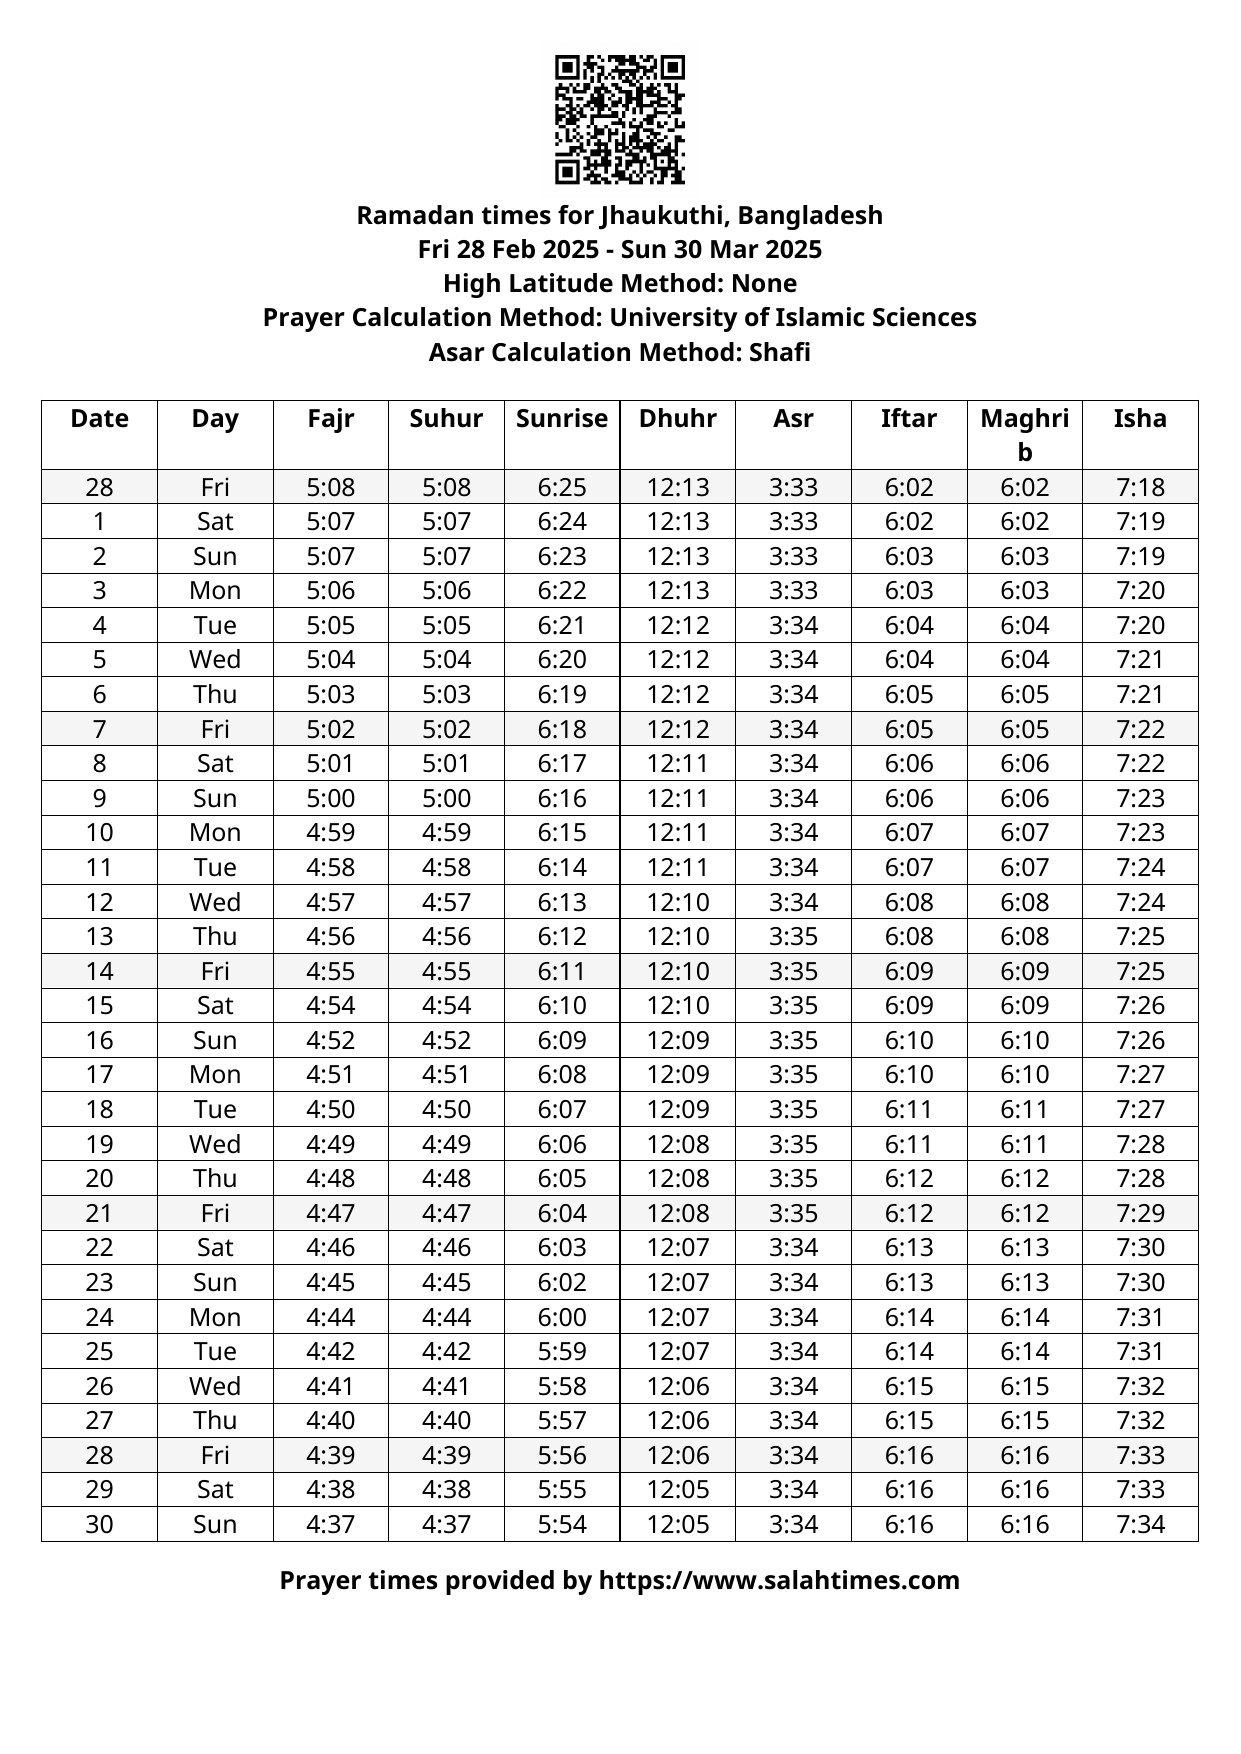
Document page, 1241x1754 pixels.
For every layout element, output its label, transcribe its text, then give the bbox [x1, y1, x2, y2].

table_cell 4:45 [274, 1265, 388, 1299]
table_cell 7:23 [1083, 781, 1198, 814]
table_cell 6 [42, 677, 157, 711]
table_cell 4:54 [389, 989, 504, 1022]
table_cell 6:17 [505, 746, 619, 780]
table_cell 5:07 [389, 504, 504, 538]
table_cell Thu [158, 1404, 273, 1437]
table_cell 3:34 [736, 816, 851, 849]
table_cell 3:34 [736, 850, 851, 884]
table_cell 12:12 [621, 608, 735, 642]
table_cell 12:08 [621, 1196, 735, 1229]
table_cell 4:58 [389, 850, 504, 884]
table_cell 12:10 [621, 989, 735, 1022]
table_cell 6:19 [505, 677, 619, 711]
table_cell 12:05 [621, 1507, 735, 1541]
table_cell 5:02 [389, 712, 504, 745]
table_cell 7:19 [1083, 504, 1198, 538]
table_cell Mon [158, 574, 273, 607]
table_cell 6:12 [852, 1196, 967, 1229]
table_cell 6:08 [852, 885, 967, 918]
table_cell 6:10 [968, 1023, 1082, 1057]
table_cell 7:29 [1083, 1196, 1198, 1229]
table_cell 4:47 [274, 1196, 388, 1229]
table_cell 6:07 [852, 850, 967, 884]
table_cell 6:09 [968, 989, 1082, 1022]
table_cell 5 [42, 643, 157, 676]
table_cell 6:08 [852, 919, 967, 953]
text Ramadan times for Jhaukuthi, Bangladesh [42, 198, 1198, 232]
table_cell 24 [42, 1300, 157, 1333]
table_cell 6:03 [852, 539, 967, 572]
table_cell 6:16 [505, 781, 619, 814]
table_cell 3:34 [736, 1231, 851, 1264]
table_cell 3:35 [736, 1023, 851, 1057]
table_cell Sat [158, 1473, 273, 1506]
table_cell Thu [158, 1161, 273, 1195]
table_cell 3:34 [736, 712, 851, 745]
table_cell 26 [42, 1369, 157, 1402]
table_cell Wed [158, 1369, 273, 1402]
table_cell Mon [158, 816, 273, 849]
table_cell 3:35 [736, 989, 851, 1022]
table_cell 6:16 [852, 1438, 967, 1472]
table_cell 4 [42, 608, 157, 642]
table_header Maghrib [968, 401, 1082, 469]
table_cell 5:00 [389, 781, 504, 814]
table_cell 6:12 [968, 1161, 1082, 1195]
table_cell 4:48 [389, 1161, 504, 1195]
table_cell 3:35 [736, 1196, 851, 1229]
table_cell 10 [42, 816, 157, 849]
table_cell 6:04 [505, 1196, 619, 1229]
table_cell 6:11 [852, 1092, 967, 1126]
table_cell 22 [42, 1231, 157, 1264]
table_cell 4:46 [274, 1231, 388, 1264]
table_cell 6:05 [505, 1161, 619, 1195]
table_cell Tue [158, 608, 273, 642]
table_cell 6:04 [968, 643, 1082, 676]
table_cell 7:24 [1083, 850, 1198, 884]
table_cell 6:05 [852, 677, 967, 711]
table_cell 5:01 [274, 746, 388, 780]
table_cell 6:10 [852, 1023, 967, 1057]
text High Latitude Method: None [42, 266, 1198, 300]
table_cell 4:55 [389, 954, 504, 987]
table_cell 3:34 [736, 677, 851, 711]
table_cell 4:45 [389, 1265, 504, 1299]
table_cell 6:15 [505, 816, 619, 849]
table_cell 7:31 [1083, 1334, 1198, 1368]
table_cell 5:59 [505, 1334, 619, 1368]
table_cell Fri [158, 1196, 273, 1229]
table_cell 6:15 [852, 1369, 967, 1402]
table_cell 6:16 [968, 1438, 1082, 1472]
table_cell 4:57 [274, 885, 388, 918]
table_cell 23 [42, 1265, 157, 1299]
table_cell 7:32 [1083, 1369, 1198, 1402]
table_cell 4:37 [274, 1507, 388, 1541]
table_cell 6:05 [968, 677, 1082, 711]
table_cell Sun [158, 539, 273, 572]
table_cell 3:34 [736, 643, 851, 676]
table_cell 6:02 [505, 1265, 619, 1299]
table_cell 7:18 [1083, 470, 1198, 503]
table_cell 6:07 [968, 816, 1082, 849]
table_cell 12 [42, 885, 157, 918]
table_cell 5:07 [274, 539, 388, 572]
table_cell 6:25 [505, 470, 619, 503]
table_cell 6:07 [852, 816, 967, 849]
table_cell 12:10 [621, 954, 735, 987]
table_cell 12:07 [621, 1231, 735, 1264]
text Prayer Calculation Method: University of Islamic Sciences [42, 300, 1198, 334]
text Asar Calculation Method: Shafi [42, 334, 1198, 368]
table_cell 6:12 [852, 1161, 967, 1195]
table_cell 6:14 [968, 1300, 1082, 1333]
table_cell 3:34 [736, 1507, 851, 1541]
table_cell 5:06 [389, 574, 504, 607]
table_cell 5:01 [389, 746, 504, 780]
table_cell 7:30 [1083, 1231, 1198, 1264]
table_cell 7:19 [1083, 539, 1198, 572]
table_cell 3:34 [736, 1300, 851, 1333]
table_cell 4:56 [389, 919, 504, 953]
table_cell 6:09 [968, 954, 1082, 987]
table_cell 28 [42, 470, 157, 503]
table_cell 7:21 [1083, 643, 1198, 676]
table_cell 6:13 [852, 1265, 967, 1299]
table_cell 13 [42, 919, 157, 953]
table_cell 6:15 [852, 1404, 967, 1437]
table_cell 12:12 [621, 712, 735, 745]
table_cell 4:44 [389, 1300, 504, 1333]
table_cell 12:11 [621, 746, 735, 780]
table_cell 6:02 [852, 470, 967, 503]
table_cell 12:06 [621, 1438, 735, 1472]
table_cell 7:26 [1083, 1023, 1198, 1057]
table_cell 14 [42, 954, 157, 987]
table_cell Fri [158, 470, 273, 503]
table_cell 6:06 [505, 1127, 619, 1160]
table_cell 3:35 [736, 954, 851, 987]
table_cell 4:40 [274, 1404, 388, 1437]
table_cell 6:09 [852, 954, 967, 987]
table_cell 4:51 [389, 1058, 504, 1091]
table_cell 12:07 [621, 1300, 735, 1333]
table_cell 7 [42, 712, 157, 745]
table_cell 5:55 [505, 1473, 619, 1506]
table_cell 12:13 [621, 504, 735, 538]
table_cell 6:03 [968, 539, 1082, 572]
table_cell 12:10 [621, 919, 735, 953]
table_cell 12:08 [621, 1161, 735, 1195]
table_cell 4:41 [274, 1369, 388, 1402]
table_cell 6:07 [968, 850, 1082, 884]
table_cell 6:08 [968, 919, 1082, 953]
picture [542, 41, 699, 198]
table_cell 4:50 [274, 1092, 388, 1126]
table_cell 7:30 [1083, 1265, 1198, 1299]
table_cell 6:00 [505, 1300, 619, 1333]
table_cell 4:52 [274, 1023, 388, 1057]
table_cell 4:39 [274, 1438, 388, 1472]
table_cell Sun [158, 1507, 273, 1541]
table_cell 5:07 [389, 539, 504, 572]
table_cell 6:14 [852, 1334, 967, 1368]
table_cell 7:22 [1083, 746, 1198, 780]
table_cell 4:38 [274, 1473, 388, 1506]
table_cell 5:02 [274, 712, 388, 745]
table_cell 3:34 [736, 1334, 851, 1368]
table_cell 6:18 [505, 712, 619, 745]
table_cell 12:13 [621, 539, 735, 572]
table_cell 7:28 [1083, 1161, 1198, 1195]
table_cell 5:00 [274, 781, 388, 814]
table_cell 6:13 [505, 885, 619, 918]
table_cell 3:35 [736, 1092, 851, 1126]
table_cell Thu [158, 677, 273, 711]
table_header Suhur [389, 401, 504, 469]
table_cell 6:10 [852, 1058, 967, 1091]
table_cell 7:25 [1083, 919, 1198, 953]
table_cell 6:15 [968, 1369, 1082, 1402]
table_cell 6:16 [852, 1507, 967, 1541]
table_cell Sun [158, 1265, 273, 1299]
table_cell 6:09 [852, 989, 967, 1022]
table_cell 4:42 [389, 1334, 504, 1368]
table_cell Tue [158, 1092, 273, 1126]
table_cell 20 [42, 1161, 157, 1195]
table_cell 6:11 [505, 954, 619, 987]
table_cell 5:58 [505, 1369, 619, 1402]
table_cell 6:12 [968, 1196, 1082, 1229]
table_cell 7:20 [1083, 574, 1198, 607]
table_cell 3:34 [736, 1404, 851, 1437]
table_cell 5:05 [389, 608, 504, 642]
table_cell 7:34 [1083, 1507, 1198, 1541]
table_cell 6:14 [968, 1334, 1082, 1368]
table_cell 3:34 [736, 1473, 851, 1506]
table_cell Wed [158, 643, 273, 676]
table_cell 5:05 [274, 608, 388, 642]
table_cell 6:06 [852, 746, 967, 780]
table_cell 3:34 [736, 1438, 851, 1472]
table_cell 7:23 [1083, 816, 1198, 849]
table_cell 4:40 [389, 1404, 504, 1437]
table_cell Tue [158, 850, 273, 884]
table_cell 6:02 [968, 470, 1082, 503]
table_cell 3:34 [736, 781, 851, 814]
table_cell 12:10 [621, 885, 735, 918]
table_cell 4:41 [389, 1369, 504, 1402]
table_cell 3:34 [736, 608, 851, 642]
table_cell 7:21 [1083, 677, 1198, 711]
table_cell 4:44 [274, 1300, 388, 1333]
table_cell 6:06 [968, 746, 1082, 780]
table_header Sunrise [505, 401, 619, 469]
table_cell 4:37 [389, 1507, 504, 1541]
table_cell 12:11 [621, 781, 735, 814]
table_cell 6:08 [505, 1058, 619, 1091]
table_cell 3:35 [736, 919, 851, 953]
table_cell 8 [42, 746, 157, 780]
table_cell 5:06 [274, 574, 388, 607]
table_cell 6:09 [505, 1023, 619, 1057]
table_cell 27 [42, 1404, 157, 1437]
table_cell Fri [158, 1438, 273, 1472]
table_cell 6:04 [852, 643, 967, 676]
table_cell 6:13 [852, 1231, 967, 1264]
table_cell Sun [158, 1023, 273, 1057]
table_cell Wed [158, 1127, 273, 1160]
table_cell 17 [42, 1058, 157, 1091]
table_cell 5:57 [505, 1404, 619, 1437]
table_cell 1 [42, 504, 157, 538]
table_cell 6:24 [505, 504, 619, 538]
table_cell 3:34 [736, 1265, 851, 1299]
table_cell 4:38 [389, 1473, 504, 1506]
table_cell 4:56 [274, 919, 388, 953]
table_cell 6:02 [852, 504, 967, 538]
table_cell 28 [42, 1438, 157, 1472]
table_cell 12:07 [621, 1265, 735, 1299]
table_cell 7:32 [1083, 1404, 1198, 1437]
table_cell 12:13 [621, 574, 735, 607]
table_header Iftar [852, 401, 967, 469]
table_cell 12:05 [621, 1473, 735, 1506]
table_cell 4:42 [274, 1334, 388, 1368]
table_cell 6:14 [852, 1300, 967, 1333]
table_cell Mon [158, 1300, 273, 1333]
table_cell 4:55 [274, 954, 388, 987]
table_cell 4:49 [274, 1127, 388, 1160]
table_cell 6:03 [968, 574, 1082, 607]
table_cell Mon [158, 1058, 273, 1091]
table_cell 5:07 [274, 504, 388, 538]
table_cell 7:28 [1083, 1127, 1198, 1160]
table_cell 6:11 [852, 1127, 967, 1160]
table_cell 12:13 [621, 470, 735, 503]
table_cell 6:03 [852, 574, 967, 607]
table_cell 9 [42, 781, 157, 814]
table_cell 4:49 [389, 1127, 504, 1160]
table_cell 4:50 [389, 1092, 504, 1126]
table_cell Sat [158, 1231, 273, 1264]
table_cell 6:14 [505, 850, 619, 884]
table_cell Wed [158, 885, 273, 918]
table_cell 6:05 [968, 712, 1082, 745]
table_cell 12:12 [621, 643, 735, 676]
table_cell 5:03 [274, 677, 388, 711]
table_cell 6:06 [968, 781, 1082, 814]
table_header Isha [1083, 401, 1198, 469]
table_cell 7:25 [1083, 954, 1198, 987]
table_cell 7:22 [1083, 712, 1198, 745]
table_cell Fri [158, 954, 273, 987]
table_cell 3:33 [736, 539, 851, 572]
table_cell 11 [42, 850, 157, 884]
table_cell 4:47 [389, 1196, 504, 1229]
table_cell 12:06 [621, 1404, 735, 1437]
table_cell 3:34 [736, 1369, 851, 1402]
table_header Asr [736, 401, 851, 469]
table_cell 4:59 [389, 816, 504, 849]
table_cell 6:11 [968, 1092, 1082, 1126]
table_cell 12:11 [621, 850, 735, 884]
table_cell 3:33 [736, 470, 851, 503]
table_cell 3 [42, 574, 157, 607]
table_cell 6:07 [505, 1092, 619, 1126]
table_cell 6:04 [852, 608, 967, 642]
table_cell 6:02 [968, 504, 1082, 538]
table_cell 5:04 [389, 643, 504, 676]
table_cell Thu [158, 919, 273, 953]
table_cell 6:08 [968, 885, 1082, 918]
table_cell 7:27 [1083, 1058, 1198, 1091]
table_cell 15 [42, 989, 157, 1022]
table_cell 6:05 [852, 712, 967, 745]
table_cell 5:08 [274, 470, 388, 503]
table_cell 7:33 [1083, 1473, 1198, 1506]
table_cell 6:23 [505, 539, 619, 572]
table_cell 6:20 [505, 643, 619, 676]
table_cell 4:57 [389, 885, 504, 918]
table_cell 3:35 [736, 1058, 851, 1091]
table_cell 7:31 [1083, 1300, 1198, 1333]
table_cell 6:10 [968, 1058, 1082, 1091]
table_cell 12:11 [621, 816, 735, 849]
table_cell 29 [42, 1473, 157, 1506]
table_cell 12:06 [621, 1369, 735, 1402]
table_cell 19 [42, 1127, 157, 1160]
table_cell 6:06 [852, 781, 967, 814]
table_cell 4:51 [274, 1058, 388, 1091]
table_cell 6:04 [968, 608, 1082, 642]
table_cell 6:15 [968, 1404, 1082, 1437]
text Fri 28 Feb 2025 - Sun 30 Mar 2025 [42, 232, 1198, 266]
table_cell 4:46 [389, 1231, 504, 1264]
text Prayer times provided by https://www.salahtimes.com [42, 1563, 1198, 1597]
table_header Dhuhr [621, 401, 735, 469]
table_cell 4:52 [389, 1023, 504, 1057]
table_cell 5:56 [505, 1438, 619, 1472]
table_cell 3:34 [736, 885, 851, 918]
table_cell 7:33 [1083, 1438, 1198, 1472]
table_cell 12:09 [621, 1023, 735, 1057]
table_cell 6:13 [968, 1231, 1082, 1264]
table_cell 12:08 [621, 1127, 735, 1160]
table_cell 6:11 [968, 1127, 1082, 1160]
table_cell 6:22 [505, 574, 619, 607]
table_cell 21 [42, 1196, 157, 1229]
table_cell 3:34 [736, 746, 851, 780]
table_cell 7:27 [1083, 1092, 1198, 1126]
table_cell 6:21 [505, 608, 619, 642]
table_header Day [158, 401, 273, 469]
table_cell 6:16 [968, 1473, 1082, 1506]
table_cell Sat [158, 746, 273, 780]
table_cell 5:03 [389, 677, 504, 711]
table_cell 6:10 [505, 989, 619, 1022]
table_cell 7:26 [1083, 989, 1198, 1022]
table_cell 5:08 [389, 470, 504, 503]
table_cell 7:20 [1083, 608, 1198, 642]
table_cell 2 [42, 539, 157, 572]
table_cell 12:12 [621, 677, 735, 711]
table_cell 12:09 [621, 1058, 735, 1091]
table_cell 4:59 [274, 816, 388, 849]
table_header Fajr [274, 401, 388, 469]
table_cell 4:58 [274, 850, 388, 884]
table_cell 6:16 [852, 1473, 967, 1506]
table_cell 4:48 [274, 1161, 388, 1195]
table_cell 6:12 [505, 919, 619, 953]
table_cell 6:13 [968, 1265, 1082, 1299]
table_cell 4:54 [274, 989, 388, 1022]
table_cell 3:35 [736, 1127, 851, 1160]
table_cell Sat [158, 504, 273, 538]
table_cell 6:16 [968, 1507, 1082, 1541]
table_cell 7:24 [1083, 885, 1198, 918]
table_cell 5:54 [505, 1507, 619, 1541]
table_cell Sun [158, 781, 273, 814]
table_header Date [42, 401, 157, 469]
table_cell Sat [158, 989, 273, 1022]
table_cell 18 [42, 1092, 157, 1126]
table_cell 12:07 [621, 1334, 735, 1368]
table_cell 3:35 [736, 1161, 851, 1195]
table_cell Tue [158, 1334, 273, 1368]
table_cell 30 [42, 1507, 157, 1541]
table_cell Fri [158, 712, 273, 745]
table_cell 6:03 [505, 1231, 619, 1264]
table_cell 3:33 [736, 574, 851, 607]
table_cell 3:33 [736, 504, 851, 538]
table_cell 5:04 [274, 643, 388, 676]
table_cell 4:39 [389, 1438, 504, 1472]
table_cell 25 [42, 1334, 157, 1368]
table_cell 16 [42, 1023, 157, 1057]
table_cell 12:09 [621, 1092, 735, 1126]
